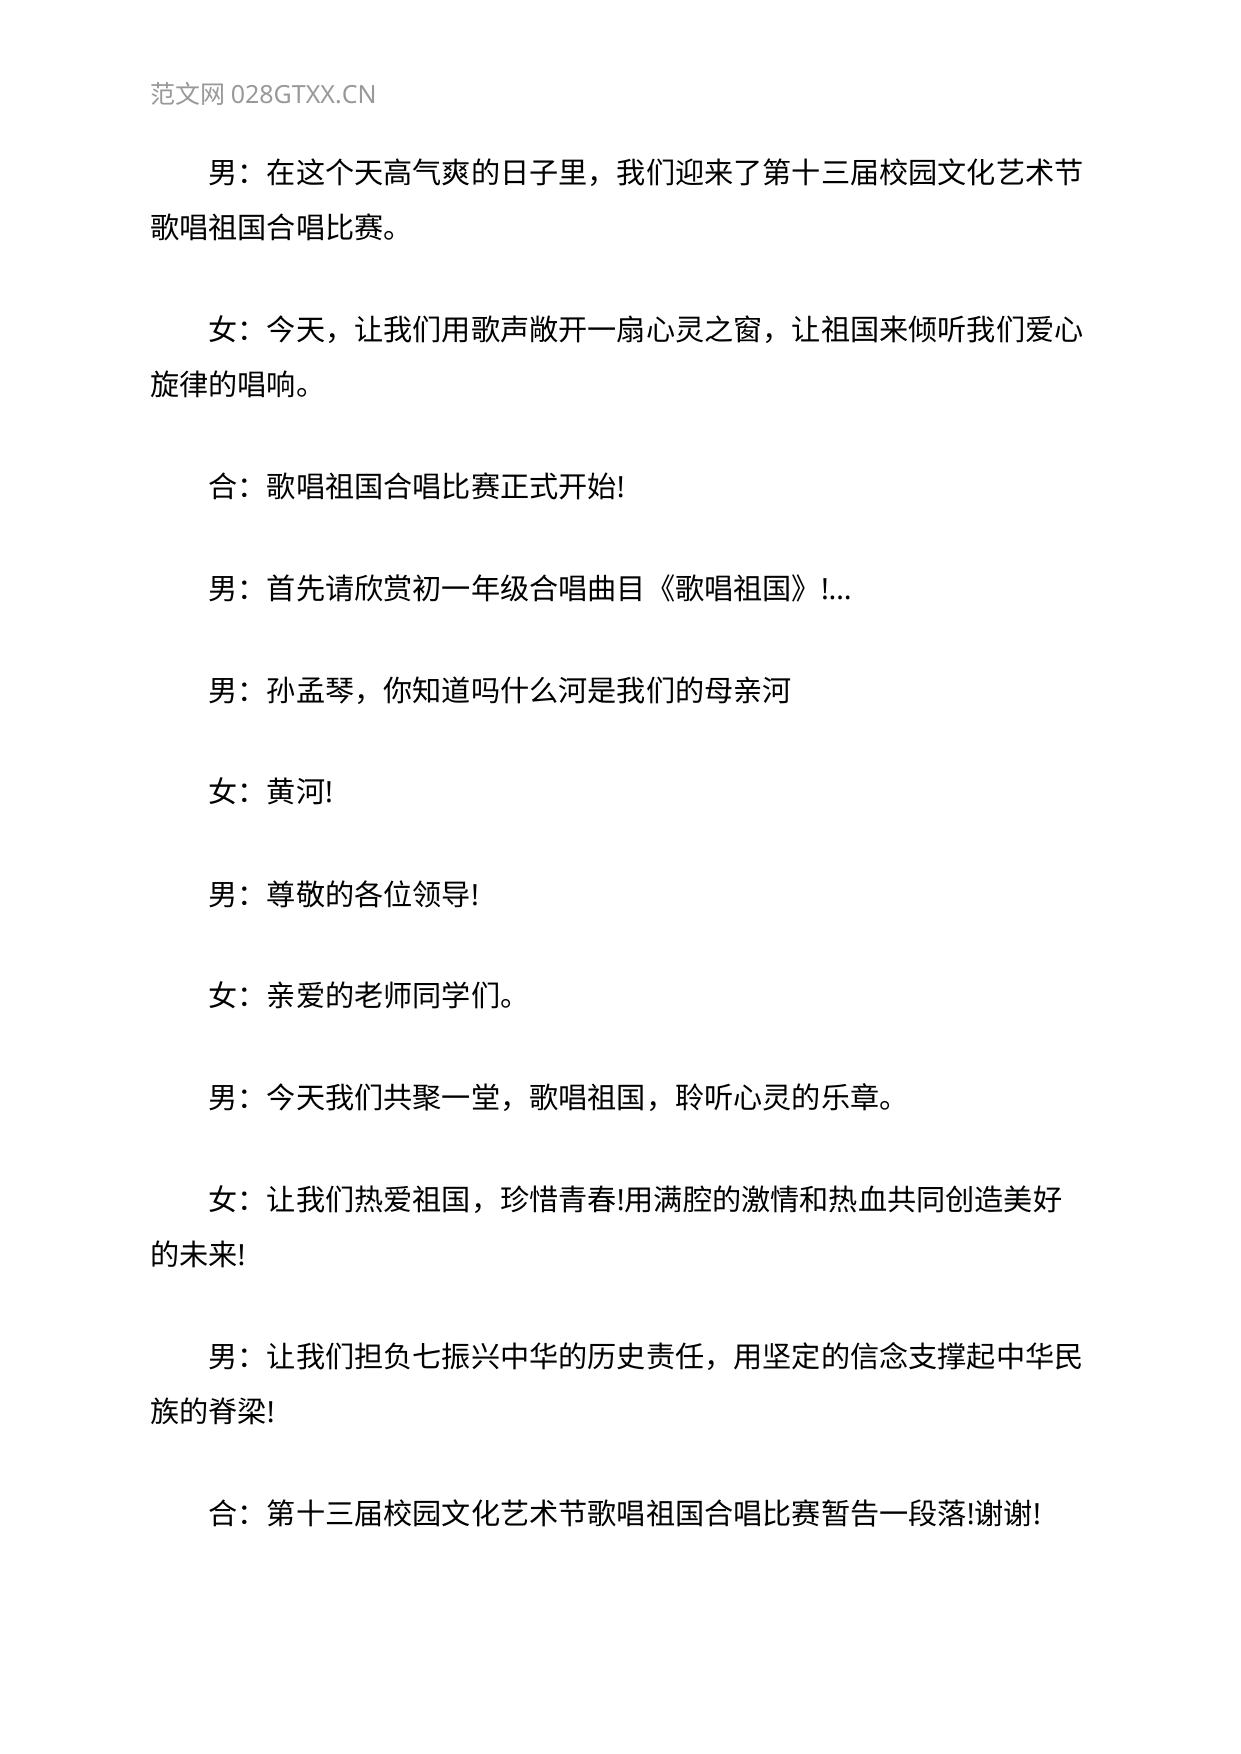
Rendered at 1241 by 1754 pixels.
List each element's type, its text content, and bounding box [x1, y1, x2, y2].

text 男：在这个天高气爽的日子里，我们迎来了第十三届校园文化艺术节歌唱祖国合唱比赛。 [150, 150, 1090, 247]
text 男：让我们担负七振兴中华的历史责任，用坚定的信念支撑起中华民族的脊梁! [150, 1333, 1090, 1431]
text 女：今天，让我们用歌声敞开一扇心灵之窗，让祖国来倾听我们爱心旋律的唱响。 [150, 307, 1090, 404]
text 女：亲爱的老师同学们。 [150, 973, 1090, 1015]
text 男：孙孟琴，你知道吗什么河是我们的母亲河 [150, 667, 1090, 709]
text 男：今天我们共聚一堂，歌唱祖国，聆听心灵的乐章。 [150, 1075, 1090, 1117]
text 男：首先请欣赏初一年级合唱曲目《歌唱祖国》!… [150, 565, 1090, 608]
text 女：让我们热爱祖国，珍惜青春!用满腔的激情和热血共同创造美好的未来! [150, 1177, 1090, 1274]
text 男：尊敬的各位领导! [150, 871, 1090, 913]
text 女：黄河! [150, 769, 1090, 811]
text 合：第十三届校园文化艺术节歌唱祖国合唱比赛暂告一段落!谢谢! [150, 1490, 1090, 1533]
text 合：歌唱祖国合唱比赛正式开始! [150, 463, 1090, 506]
